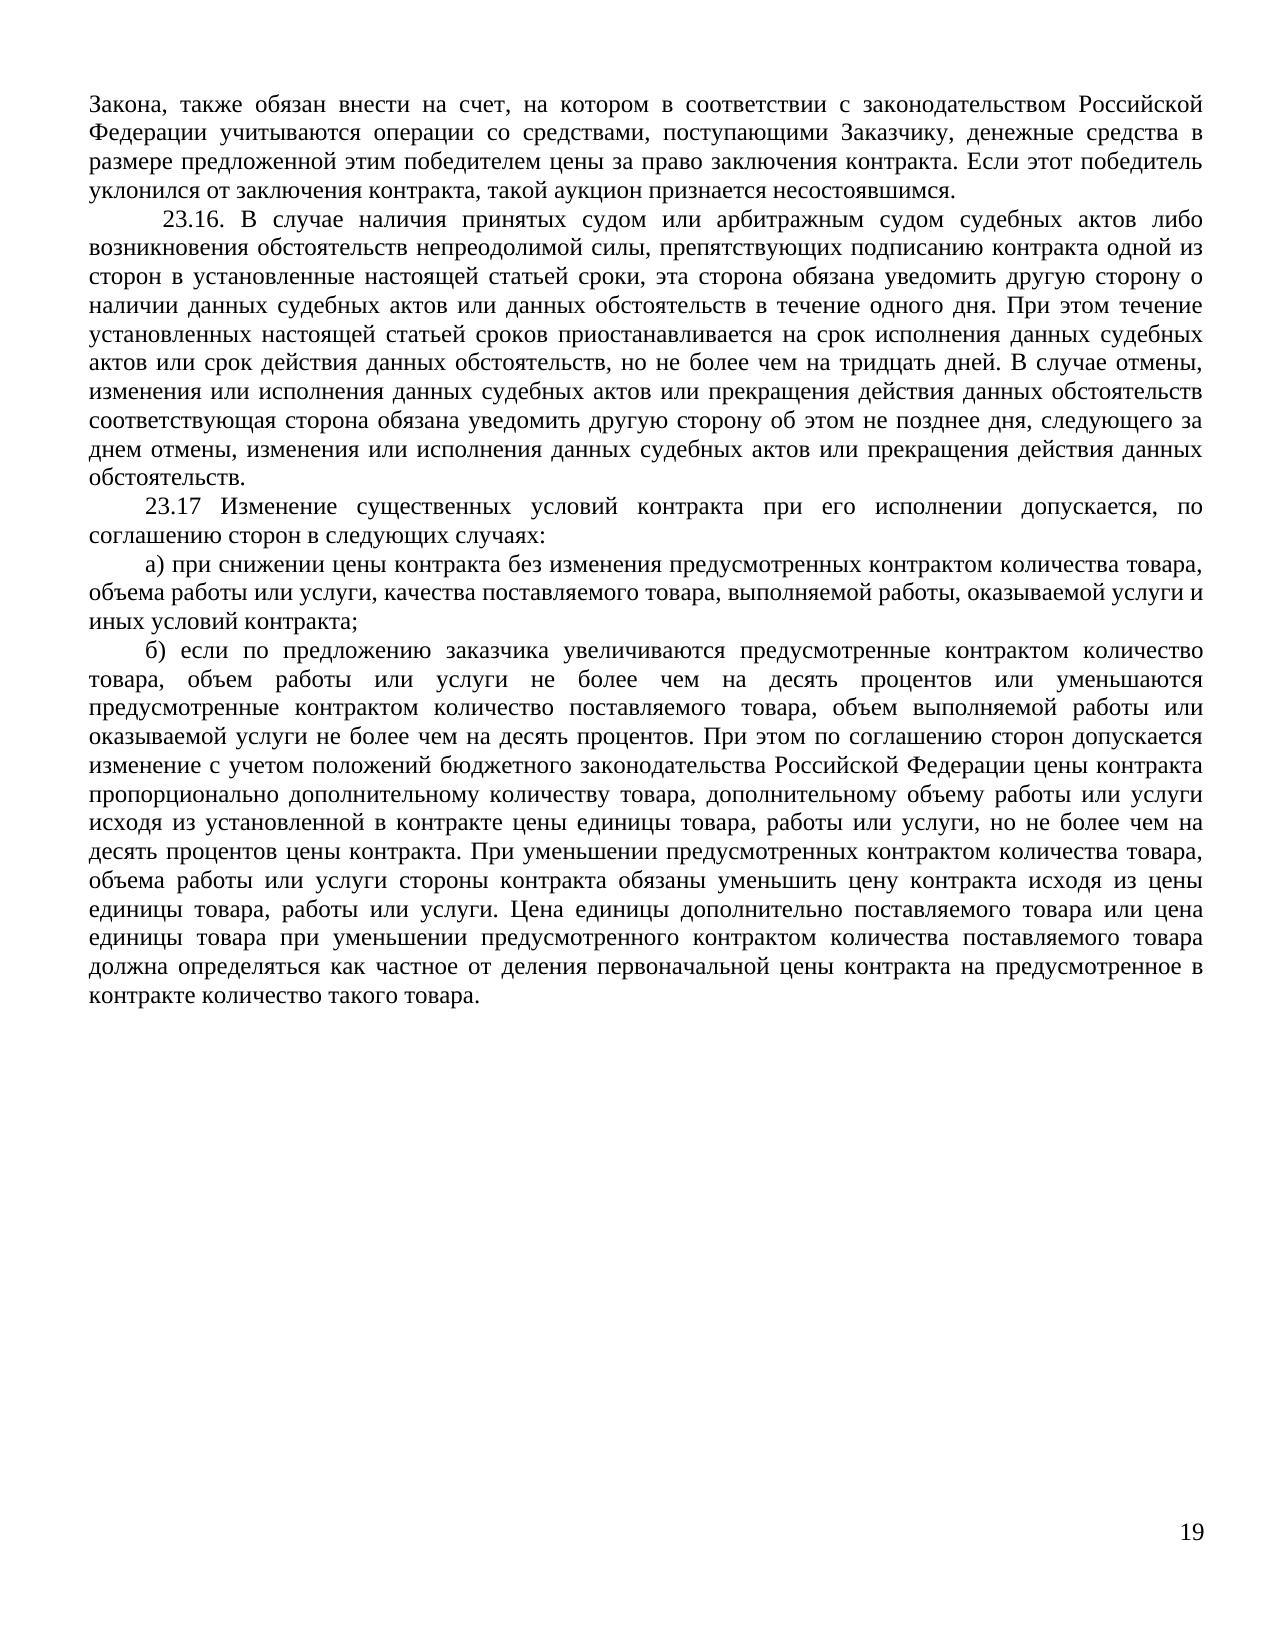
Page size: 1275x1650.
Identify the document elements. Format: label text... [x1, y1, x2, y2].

text б) если по предложению заказчика увеличиваются предусмотренные контрактом количество товара, объем работы или услуги не более чем на десять процентов или уменьшаются предусмотренные контрактом количество поставляемого товара, объем выполняемой работы или оказываемой услуги не более чем на десять процентов. При этом по соглашению сторон допускается изменение с учетом положений бюджетного законодательства Российской Федерации цены контракта пропорционально дополнительному количеству товара, дополнительному объему работы или услуги исходя из установленной в контракте цены единицы товара, работы или услуги, но не более чем на десять процентов цены контракта. При уменьшении предусмотренных контрактом количества товара, объема работы или услуги стороны контракта обязаны уменьшить цену контракта исходя из цены единицы товара, работы или услуги. Цена единицы дополнительно поставляемого товара или цена единицы товара при уменьшении предусмотренного контрактом количества поставляемого товара должна определяться как частное от деления первоначальной цены контракта на предусмотренное в контракте количество такого товара. [89, 635, 1204, 1009]
text 23.16. В случае наличия принятых судом или арбитражным судом судебных актов либо возникновения обстоятельств непреодолимой силы, препятствующих подписанию контракта одной из сторон в установленные настоящей статьей сроки, эта сторона обязана уведомить другую сторону о наличии данных судебных актов или данных обстоятельств в течение одного дня. При этом течение установленных настоящей статьей сроков приостанавливается на срок исполнения данных судебных актов или срок действия данных обстоятельств, но не более чем на тридцать дней. В случае отмены, изменения или исполнения данных судебных актов или прекращения действия данных обстоятельств соответствующая сторона обязана уведомить другую сторону об этом не позднее дня, следующего за днем отмены, изменения или исполнения данных судебных актов или прекращения действия данных обстоятельств. [89, 204, 1204, 491]
text а) при снижении цены контракта без изменения предусмотренных контрактом количества товара, объема работы или услуги, качества поставляемого товара, выполняемой работы, оказываемой услуги и иных условий контракта; [89, 549, 1204, 635]
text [89, 89, 1204, 204]
text 23.17 Изменение существенных условий контракта при его исполнении допускается, по соглашению сторон в следующих случаях: [89, 491, 1204, 549]
